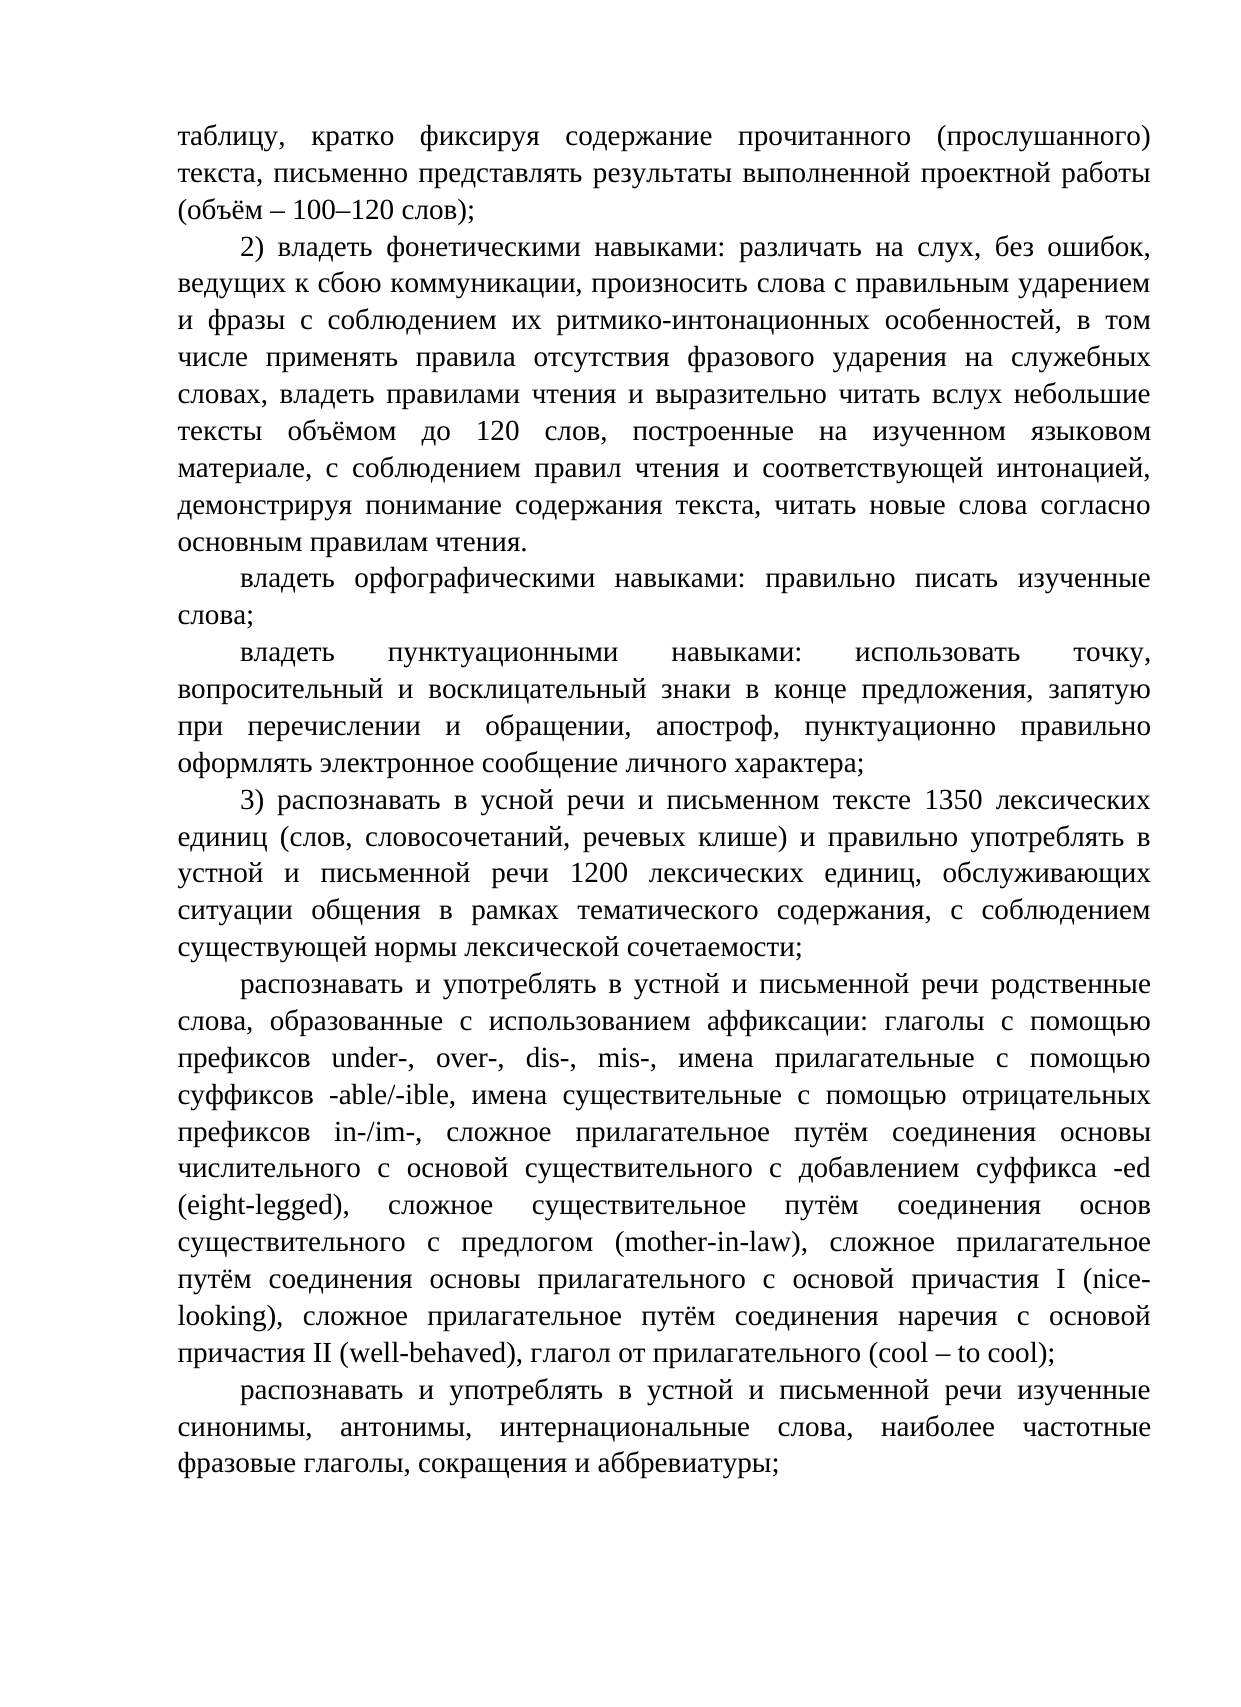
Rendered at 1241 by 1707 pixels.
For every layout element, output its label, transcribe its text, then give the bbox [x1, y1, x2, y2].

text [177, 118, 1152, 225]
text 3) распознавать в усной речи и письменном тексте 1350 лексических единиц (слов, словосочетаний, речевых клише) и правильно употреблять в устной и письменной речи 1200 лексических единиц, обслуживающих ситуации общения в рамках тематического содержания, с соблюдением существующей нормы лексической сочетаемости; [177, 782, 1152, 963]
text распознавать и употреблять в устной и письменной речи родственные слова, образованные с использованием аффиксации: глаголы с помощью префиксов under-, over-, dis-, mis-, имена прилагательные с помощью суффиксов -able/-ible, имена существительные с помощью отрицательных префиксов in-/im-, сложное прилагательное путём соединения основы числительного с основой существительного с добавлением суффикса -ed (eight-legged), сложное существительное путём соединения основ существительного с предлогом (mother-in-law), сложное прилагательное путём соединения основы прилагательного с основой причастия I (nice-looking), сложное прилагательное путём соединения наречия с основой причастия II (well-behaved), глагол от прилагательного (cool – to cool); [177, 966, 1152, 1368]
text 2) владеть фонетическими навыками: различать на слух, без ошибок, ведущих к сбою коммуникации, произносить слова с правильным ударением и фразы с соблюдением их ритмико-интонационных особенностей, в том числе применять правила отсутствия фразового ударения на служебных словах, владеть правилами чтения и выразительно читать вслух небольшие тексты объёмом до 120 слов, построенные на изученном языковом материале, с соблюдением правил чтения и соответствующей интонацией, демонстрируя понимание содержания текста, читать новые слова согласно основным правилам чтения. [177, 229, 1152, 557]
text владеть пунктуационными навыками: использовать точку, вопросительный и восклицательный знаки в конце предложения, запятую при перечислении и обращении, апостроф, пунктуационно правильно оформлять электронное сообщение личного характера; [177, 634, 1152, 778]
text владеть орфографическими навыками: правильно писать изученные слова; [177, 561, 1152, 631]
text распознавать и употреблять в устной и письменной речи изученные синонимы, антонимы, интернациональные слова, наиболее частотные фразовые глаголы, сокращения и аббревиатуры; [177, 1372, 1152, 1479]
